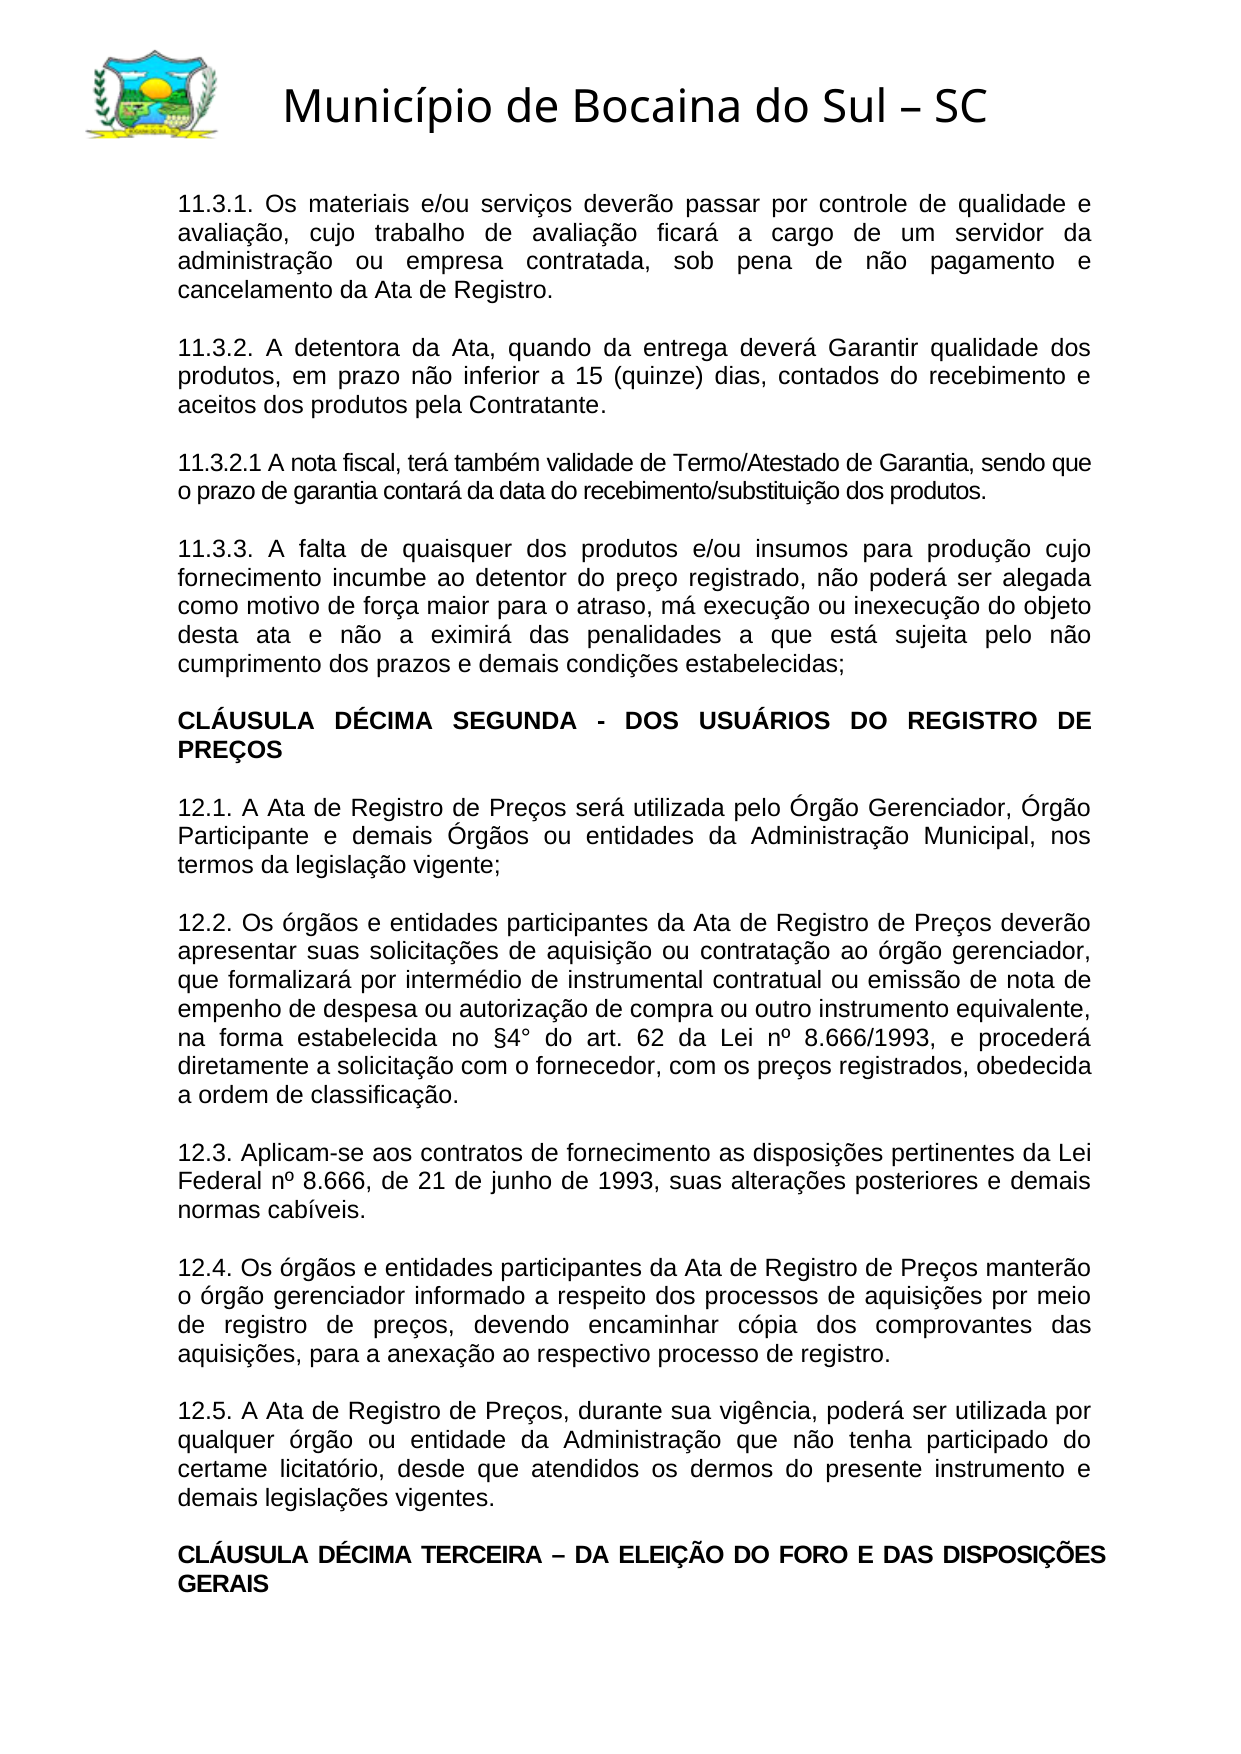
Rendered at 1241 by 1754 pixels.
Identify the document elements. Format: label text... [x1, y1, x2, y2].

text CLÁUSULA DÉCIMA TERCEIRA – DA ELEIÇÃO DO FORO E DAS DISPOSIÇÕES GERAIS [177, 1540, 1107, 1597]
text 12.2. Os órgãos e entidades participantes da Ata de Registro de Preços deverão apresentar suas solicitações de aquisição ou contratação ao órgão gerenciador, que formalizará por intermédio de instrumental contratual ou emissão de nota de empenho de despesa ou autorização de compra ou outro instrumento equivalente, na forma estabelecida no §4° do art. 62 da Lei nº 8.666/1993, e procederá diretamente a solicitação com o fornecedor, com os preços registrados, obedecida a ordem de classificação. [177, 907, 1093, 1109]
text 12.5. A Ata de Registro de Preços, durante sua vigência, poderá ser utilizada por qualquer órgão ou entidade da Administração que não tenha participado do certame licitatório, desde que atendidos os dermos do presente instrumento e demais legislações vigentes. [177, 1396, 1093, 1511]
text 12.1. A Ata de Registro de Preços será utilizada pelo Órgão Gerenciador, Órgão Participante e demais Órgãos ou entidades da Administração Municipal, nos termos da legislação vigente; [177, 792, 1093, 879]
text 12.4. Os órgãos e entidades participantes da Ata de Registro de Preços manterão o órgão gerenciador informado a respeito dos processos de aquisições por meio de registro de preços, devendo encaminhar cópia dos comprovantes das aquisições, para a anexação ao respectivo processo de registro. [177, 1252, 1093, 1367]
text 11.3.3. A falta de quaisquer dos produtos e/ou insumos para produção cujo fornecimento incumbe ao detentor do preço registrado, não poderá ser alegada como motivo de força maior para o atraso, má execução ou inexecução do objeto desta ata e não a eximirá das penalidades a que está sujeita pelo não cumprimento dos prazos e demais condições estabelecidas; [177, 534, 1093, 677]
text 11.3.2.1 A nota fiscal, terá também validade de Termo/Atestado de Garantia, sendo que o prazo de garantia contará da data do recebimento/substituição dos produtos. [177, 447, 1093, 505]
text CLÁUSULA DÉCIMA SEGUNDA - DOS USUÁRIOS DO REGISTRO DE PREÇOS [177, 706, 1093, 764]
text 11.3.1. Os materiais e/ou serviços deverão passar por controle de qualidade e avaliação, cujo trabalho de avaliação ficará a cargo de um servidor da administração ou empresa contratada, sob pena de não pagamento e cancelamento da Ata de Registro. [177, 189, 1093, 304]
picture [85, 47, 219, 139]
text 12.3. Aplicam-se aos contratos de fornecimento as disposições pertinentes da Lei Federal nº 8.666, de 21 de junho de 1993, suas alterações posteriores e demais normas cabíveis. [177, 1137, 1093, 1224]
text 11.3.2. A detentora da Ata, quando da entrega deverá Garantir qualidade dos produtos, em prazo não inferior a 15 (quinze) dias, contados do recebimento e aceitos dos produtos pela Contratante. [177, 332, 1093, 419]
